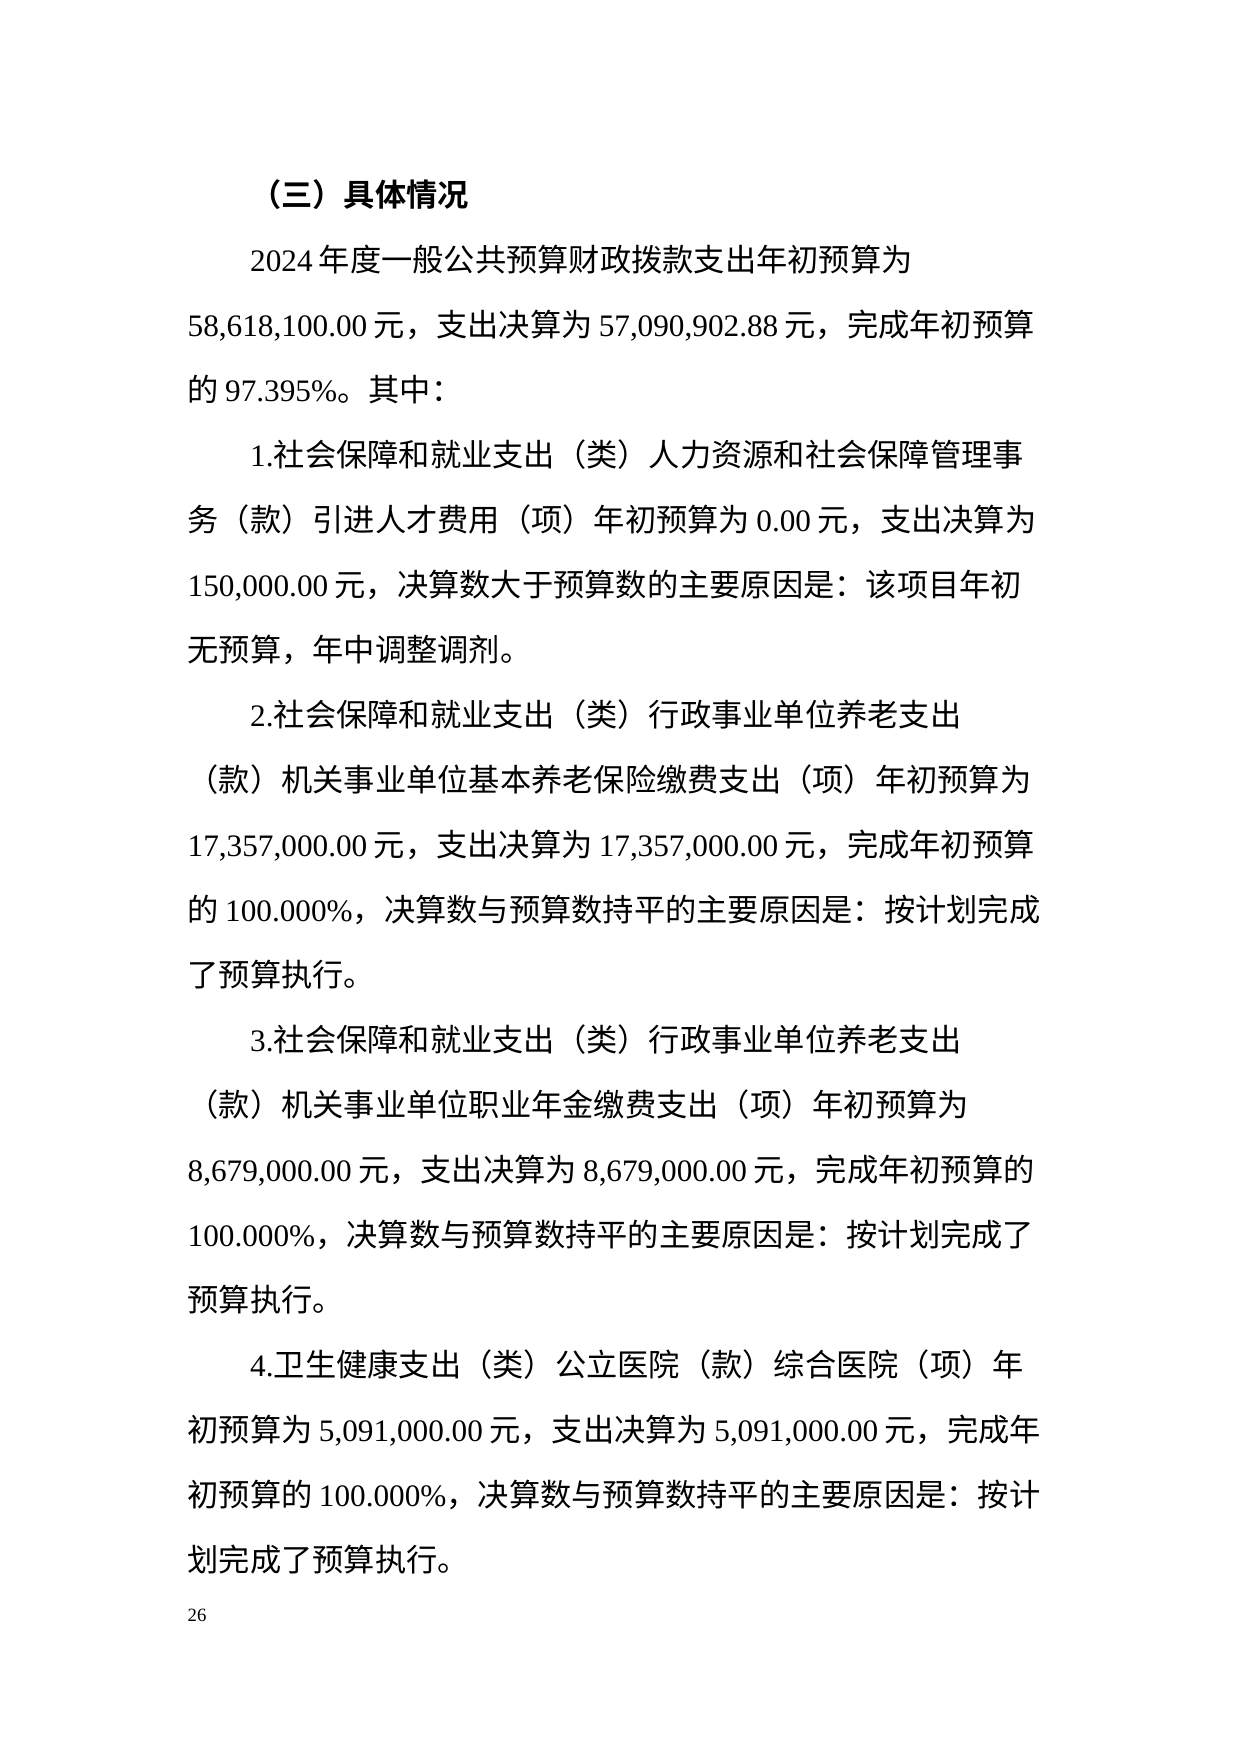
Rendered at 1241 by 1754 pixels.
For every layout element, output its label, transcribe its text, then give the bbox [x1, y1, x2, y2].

text 2.社会保障和就业支出（类）行政事业单位养老支出（款）机关事业单位基本养老保险缴费支出（项）年初预算为17,357,000.00元，支出决算为17,357,000.00元，完成年初预算的100.000%，决算数与预算数持平的主要原因是：按计划完成了预算执行。 [187, 680, 1053, 1005]
text （三）具体情况 [187, 160, 1053, 225]
text 1.社会保障和就业支出（类）人力资源和社会保障管理事务（款）引进人才费用（项）年初预算为0.00元，支出决算为150,000.00元，决算数大于预算数的主要原因是：该项目年初无预算，年中调整调剂。 [187, 420, 1053, 680]
text 3.社会保障和就业支出（类）行政事业单位养老支出（款）机关事业单位职业年金缴费支出（项）年初预算为8,679,000.00元，支出决算为8,679,000.00元，完成年初预算的100.000%，决算数与预算数持平的主要原因是：按计划完成了预算执行。 [187, 1005, 1053, 1330]
text 2024年度一般公共预算财政拨款支出年初预算为58,618,100.00元，支出决算为57,090,902.88元，完成年初预算的97.395%。其中： [187, 225, 1053, 420]
text 4.卫生健康支出（类）公立医院（款）综合医院（项）年初预算为5,091,000.00元，支出决算为5,091,000.00元，完成年初预算的100.000%，决算数与预算数持平的主要原因是：按计划完成了预算执行。 [187, 1330, 1053, 1590]
